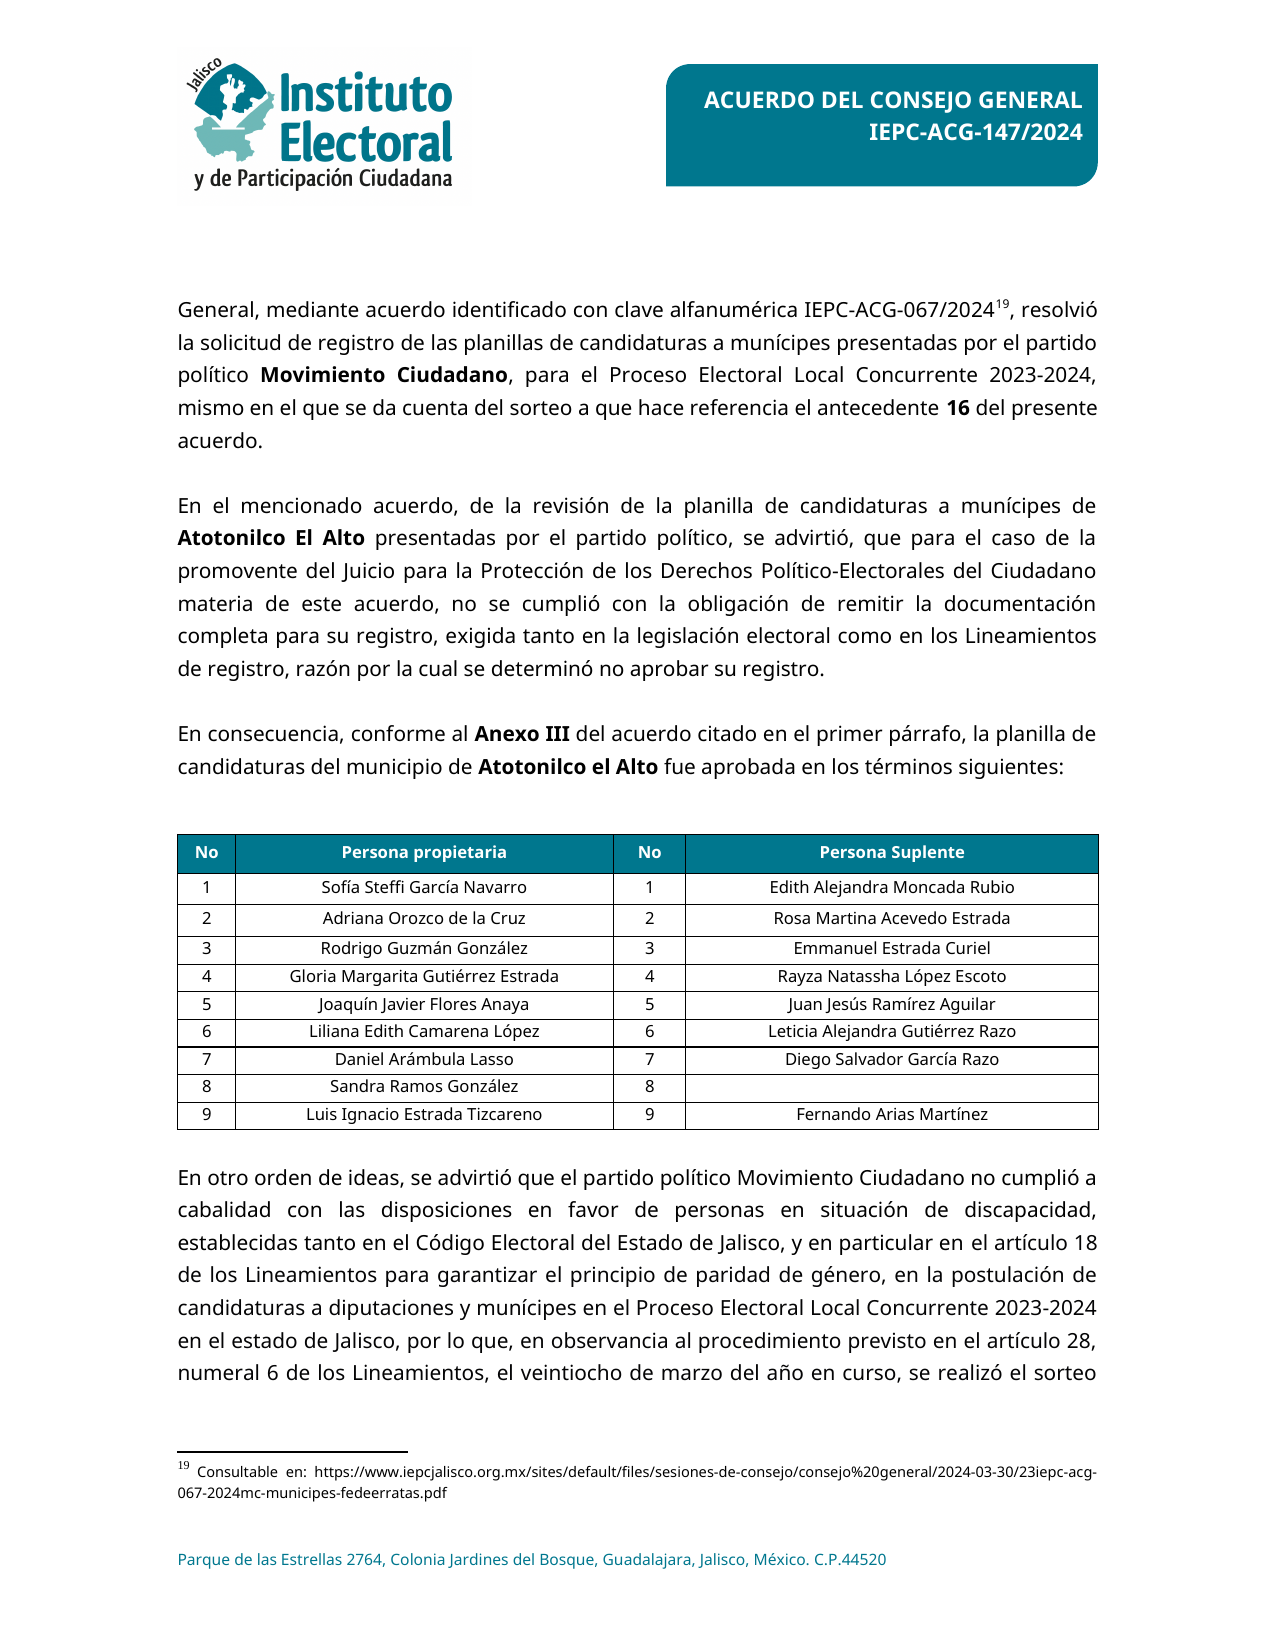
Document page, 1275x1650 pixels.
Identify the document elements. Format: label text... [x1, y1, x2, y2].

table_cell Edith Alejandra Moncada Rubio [686, 874, 1098, 903]
table_cell Sofía Steffi García Navarro [236, 874, 613, 903]
table_cell 4 [614, 965, 685, 991]
table_cell 7 [614, 1048, 685, 1074]
table_cell 5 [614, 992, 685, 1019]
table_cell Emmanuel Estrada Curiel [686, 937, 1098, 963]
table_cell Rodrigo Guzmán González [236, 937, 613, 963]
table_cell 9 [614, 1103, 685, 1129]
table_cell 2 [614, 905, 685, 936]
table_cell 9 [178, 1103, 235, 1129]
text En el mencionado acuerdo, de la revisión de la planilla de candidaturas a munícipes de Atotonilco El Alto presentadas por el partido político, se advirtió, que para el caso de la promovente del Juicio para la Protección de los Derechos Político-Electorales del Ciudadano materia de este acuerdo, no se cumplió con la obligación de remitir la documentación completa para su registro, exigida tanto en la legislación electoral como en los Lineamientos de registro, razón por la cual se determinó no aprobar su registro. [177, 491, 1098, 682]
picture [177, 47, 473, 206]
table_cell Juan Jesús Ramírez Aguilar [686, 992, 1098, 1019]
table_cell Joaquín Javier Flores Anaya [236, 992, 613, 1019]
table_cell 6 [178, 1020, 235, 1046]
table_cell Sandra Ramos González [236, 1075, 613, 1102]
table_cell 3 [178, 937, 235, 963]
table_cell 1 [178, 874, 235, 903]
table_header Persona propietaria [236, 835, 613, 873]
table_cell 3 [614, 937, 685, 963]
table_cell 5 [178, 992, 235, 1019]
table_cell Gloria Margarita Gutiérrez Estrada [236, 965, 613, 991]
table_header No [178, 835, 235, 873]
table_cell Rosa Martina Acevedo Estrada [686, 905, 1098, 936]
table_cell [686, 1075, 1098, 1102]
table_cell 6 [614, 1020, 685, 1046]
table_cell Liliana Edith Camarena López [236, 1020, 613, 1046]
table_cell 1 [614, 874, 685, 903]
table_cell Daniel Arámbula Lasso [236, 1048, 613, 1074]
table_cell Luis Ignacio Estrada Tizcareno [236, 1103, 613, 1129]
table_cell 4 [178, 965, 235, 991]
table_header No [614, 835, 685, 873]
table_cell 8 [614, 1075, 685, 1102]
table_cell 8 [178, 1075, 235, 1102]
table_cell Adriana Orozco de la Cruz [236, 905, 613, 936]
table_header Persona Suplente [686, 835, 1098, 873]
table_cell Rayza Natassha López Escoto [686, 965, 1098, 991]
table_cell 7 [178, 1048, 235, 1074]
table_cell Leticia Alejandra Gutiérrez Razo [686, 1020, 1098, 1046]
table_cell 2 [178, 905, 235, 936]
table_cell Diego Salvador García Razo [686, 1048, 1098, 1074]
text En consecuencia, conforme al Anexo III del acuerdo citado en el primer párrafo, la planilla de candidaturas del municipio de Atotonilco el Alto fue aprobada en los términos siguientes: [177, 719, 1098, 780]
table_cell Fernando Arias Martínez [686, 1103, 1098, 1129]
